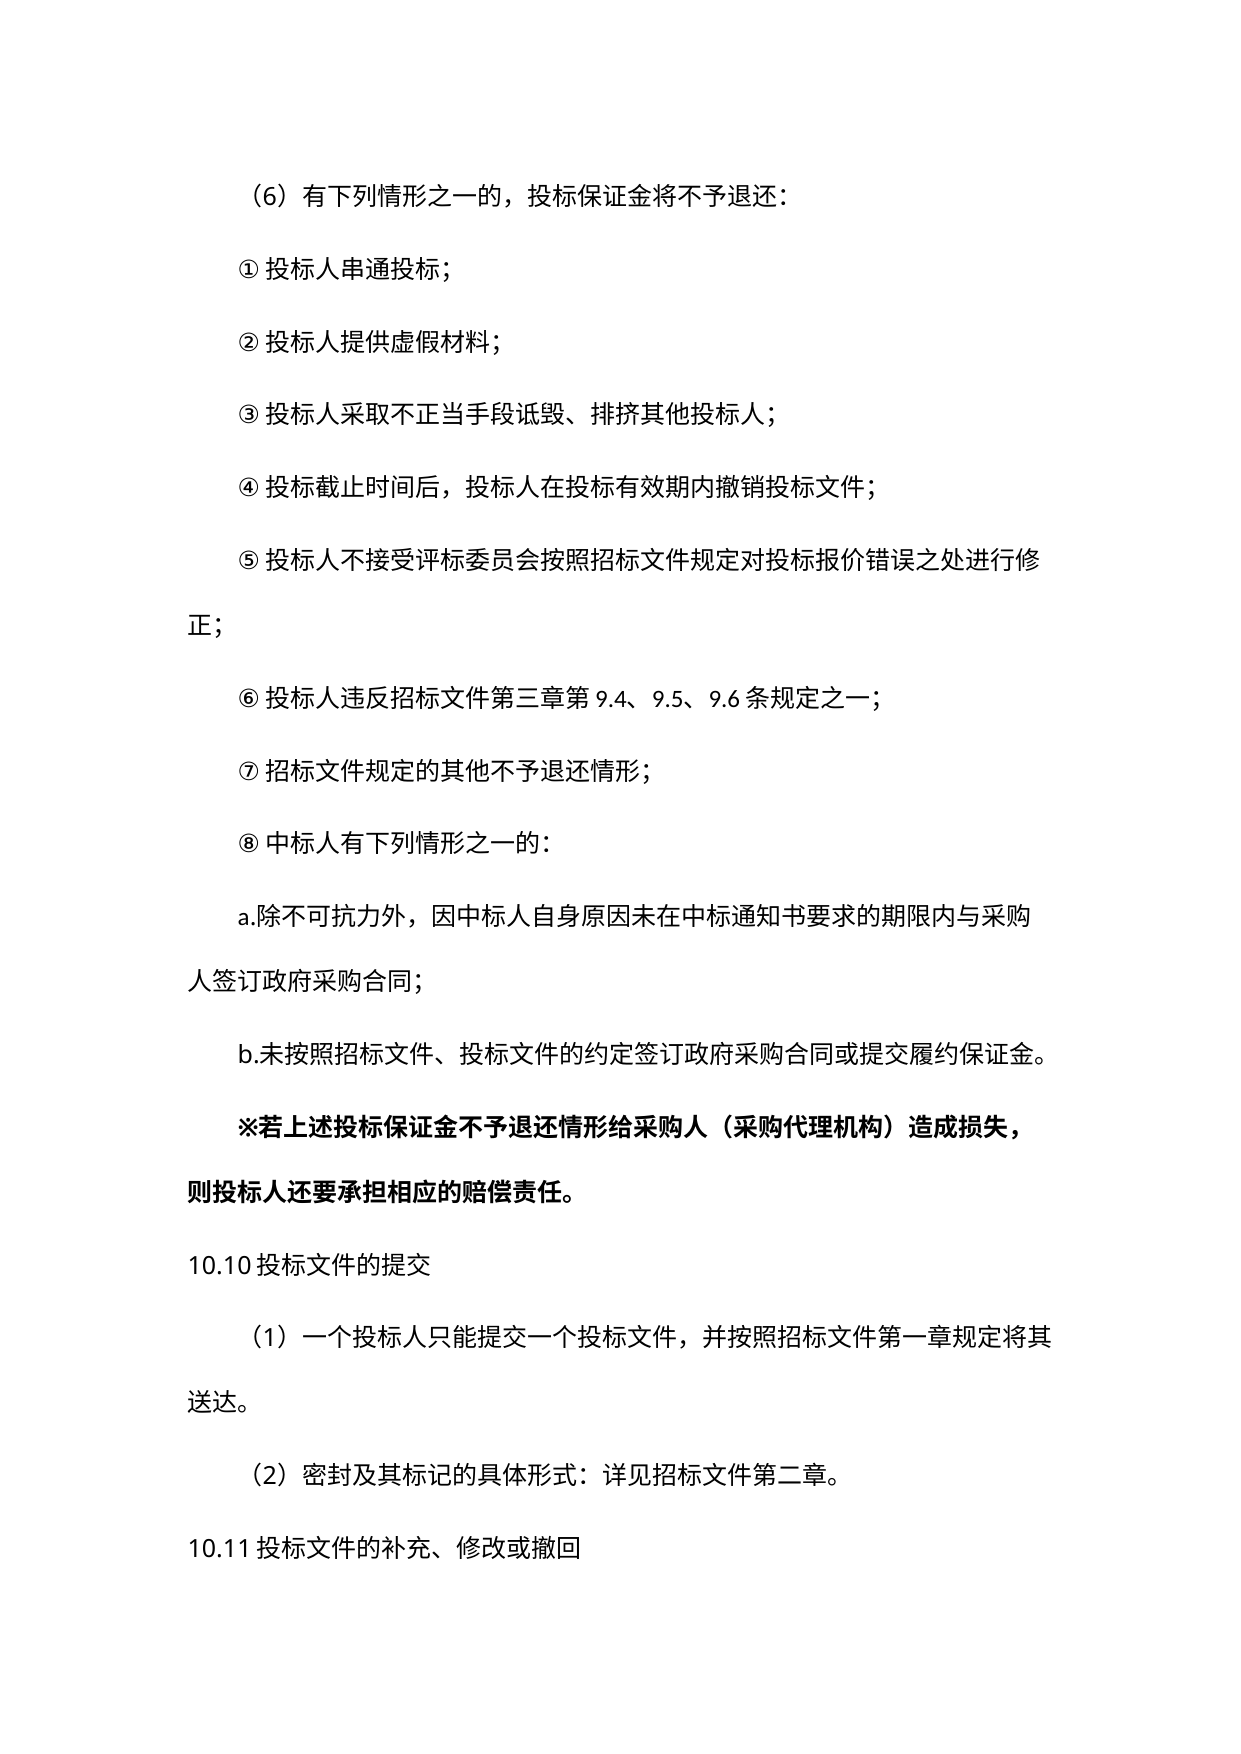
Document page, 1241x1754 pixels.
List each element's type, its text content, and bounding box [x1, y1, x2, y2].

text 10.11投标文件的补充、修改或撤回 [187, 1514, 1053, 1579]
text b.未按照招标文件、投标文件的约定签订政府采购合同或提交履约保证金。 [187, 1020, 1053, 1085]
text ③投标人采取不正当手段诋毁、排挤其他投标人； [187, 380, 1053, 445]
text ⑦招标文件规定的其他不予退还情形； [187, 737, 1053, 802]
text ④投标截止时间后，投标人在投标有效期内撤销投标文件； [187, 453, 1053, 518]
text ②投标人提供虚假材料； [187, 308, 1053, 373]
text ※若上述投标保证金不予退还情形给采购人（采购代理机构）造成损失，则投标人还要承担相应的赔偿责任。 [187, 1093, 1053, 1223]
text （6）有下列情形之一的，投标保证金将不予退还： [187, 162, 1053, 227]
text 10.10投标文件的提交 [187, 1231, 1053, 1296]
text a.除不可抗力外，因中标人自身原因未在中标通知书要求的期限内与采购人签订政府采购合同； [187, 882, 1053, 1012]
text ①投标人串通投标； [187, 235, 1053, 300]
text ⑧中标人有下列情形之一的： [187, 809, 1053, 874]
text ⑤投标人不接受评标委员会按照招标文件规定对投标报价错误之处进行修正； [187, 526, 1053, 656]
text （1）一个投标人只能提交一个投标文件，并按照招标文件第一章规定将其送达。 [187, 1303, 1053, 1433]
text （2）密封及其标记的具体形式：详见招标文件第二章。 [187, 1441, 1053, 1506]
text ⑥投标人违反招标文件第三章第9.4、9.5、9.6条规定之一； [187, 664, 1053, 729]
